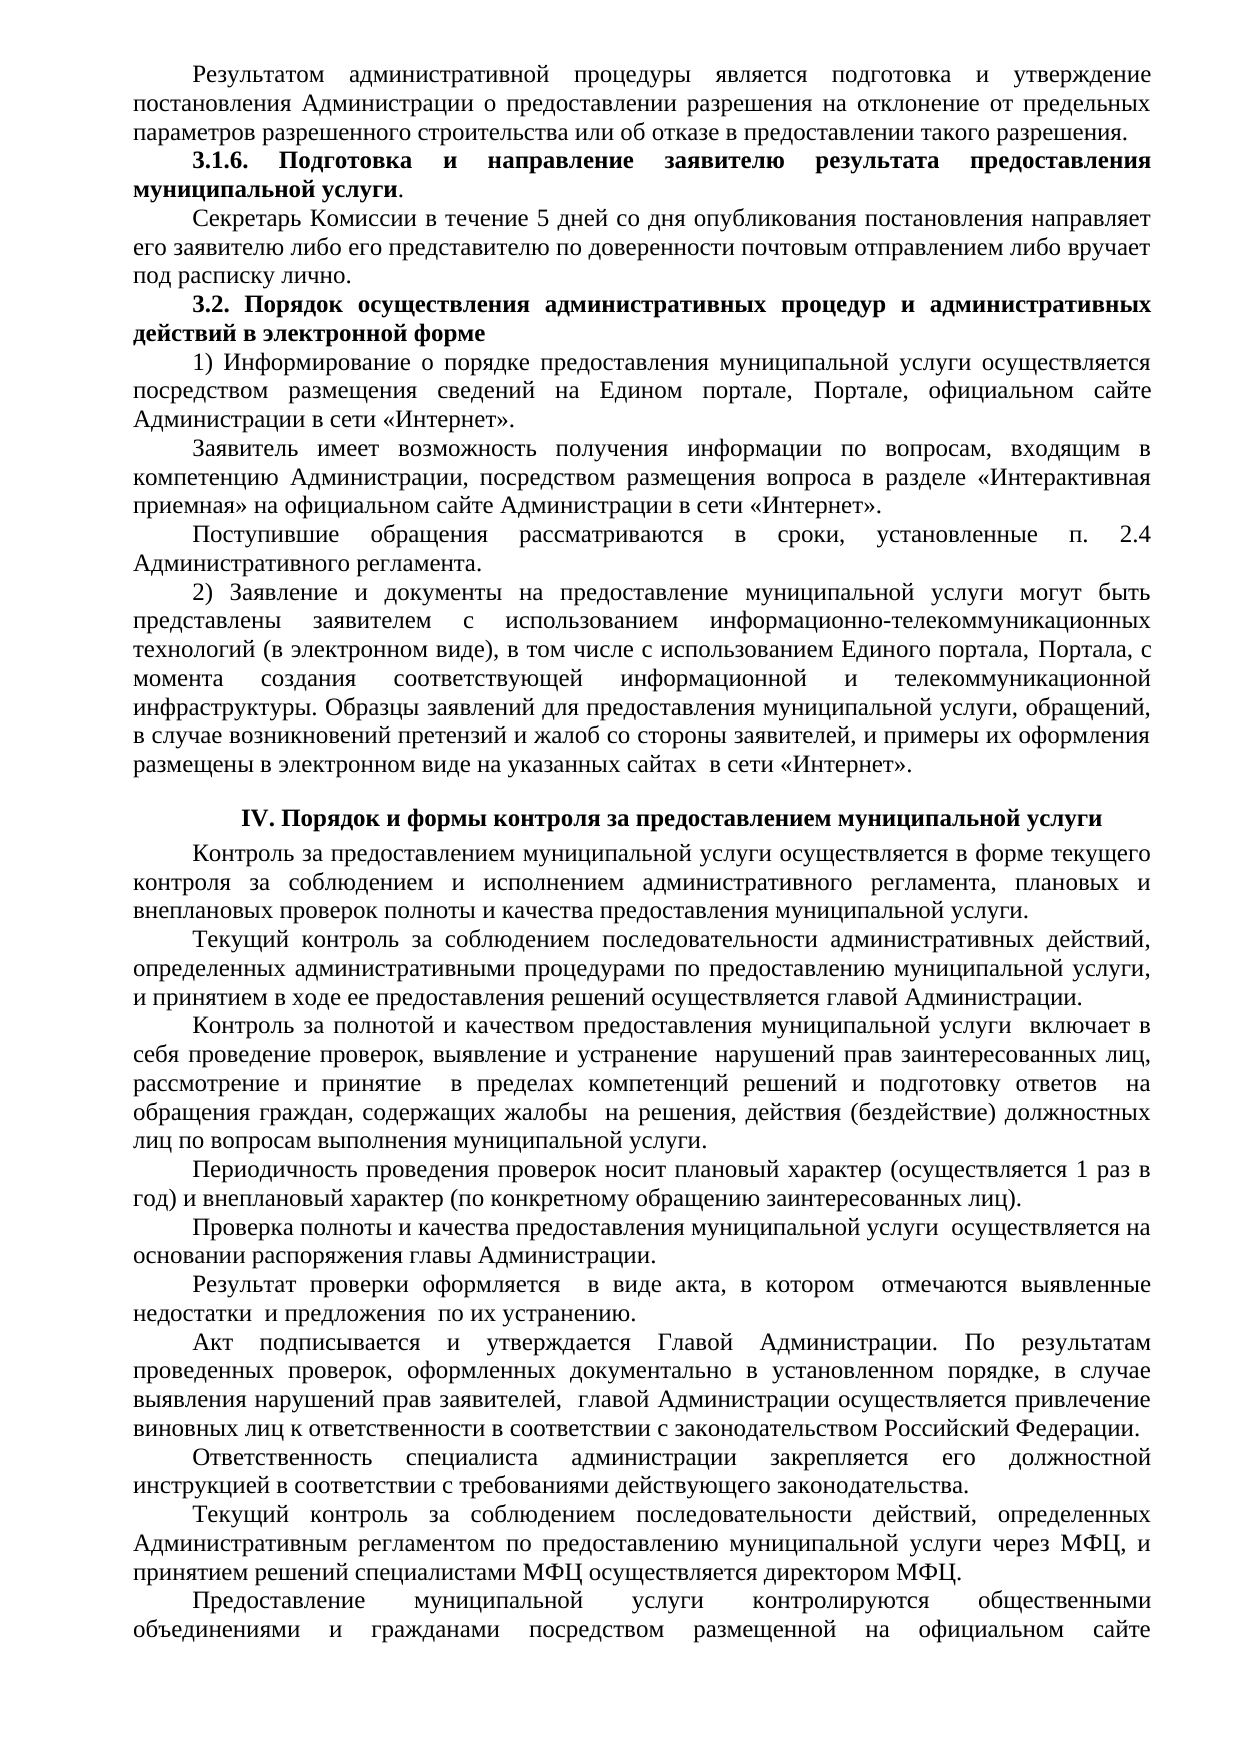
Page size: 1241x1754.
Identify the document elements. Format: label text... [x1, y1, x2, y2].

text Секретарь Комиссии в течение 5 дней со дня опубликования постановления направляет его заявителю либо его представителю по доверенности почтовым отправлением либо вручает под расписку лично. [133, 203, 1152, 289]
subtitle IV. Порядок и формы контроля за предоставлением муниципальной услуги [133, 803, 1152, 832]
text 3.2. Порядок осуществления административных процедур и административных действий в электронной форме [133, 289, 1152, 347]
text Контроль за полнотой и качеством предоставления муниципальной услуги включает в себя проведение проверок, выявление и устранение нарушений прав заинтересованных лиц, рассмотрение и принятие в пределах компетенций решений и подготовку ответов на обращения граждан, содержащих жалобы на решения, действия (бездействие) должностных лиц по вопросам выполнения муниципальной услуги. [133, 1010, 1152, 1154]
text Текущий контроль за соблюдением последовательности действий, определенных Административным регламентом по предоставлению муниципальной услуги через МФЦ, и принятием решений специалистами МФЦ осуществляется директором МФЦ. [133, 1499, 1152, 1585]
text 2) Заявление и документы на предоставление муниципальной услуги могут быть представлены заявителем с использованием информационно-телекоммуникационных технологий (в электронном виде), в том числе с использованием Единого портала, Портала, с момента создания соответствующей информационной и телекоммуникационной инфраструктуры. Образцы заявлений для предоставления муниципальной услуги, обращений, в случае возникновений претензий и жалоб со стороны заявителей, и примеры их оформления размещены в электронном виде на указанных сайтах в сети «Интернет». [133, 577, 1152, 778]
text Акт подписывается и утверждается Главой Администрации. По результатам проведенных проверок, оформленных документально в установленном порядке, в случае выявления нарушений прав заявителей, главой Администрации осуществляется привлечение виновных лиц к ответственности в соответствии с законодательством Российский Федерации. [133, 1327, 1152, 1442]
text Результат проверки оформляется в виде акта, в котором отмечаются выявленные недостатки и предложения по их устранению. [133, 1269, 1152, 1327]
text 1) Информирование о порядке предоставления муниципальной услуги осуществляется посредством размещения сведений на Едином портале, Портале, официальном сайте Администрации в сети «Интернет». [133, 347, 1152, 433]
text Заявитель имеет возможность получения информации по вопросам, входящим в компетенцию Администрации, посредством размещения вопроса в разделе «Интерактивная приемная» на официальном сайте Администрации в сети «Интернет». [133, 433, 1152, 519]
text 3.1.6. Подготовка и направление заявителю результата предоставления муниципальной услуги. [133, 145, 1152, 203]
text Периодичность проведения проверок носит плановый характер (осуществляется 1 раз в год) и внеплановый характер (по конкретному обращению заинтересованных лиц). [133, 1154, 1152, 1212]
text Текущий контроль за соблюдением последовательности административных действий, определенных административными процедурами по предоставлению муниципальной услуги, и принятием в ходе ее предоставления решений осуществляется главой Администрации. [133, 924, 1152, 1010]
text Контроль за предоставлением муниципальной услуги осуществляется в форме текущего контроля за соблюдением и исполнением административного регламента, плановых и внеплановых проверок полноты и качества предоставления муниципальной услуги. [133, 838, 1152, 924]
text Ответственность специалиста администрации закрепляется его должностной инструкцией в соответствии с требованиями действующего законодательства. [133, 1442, 1152, 1499]
text Поступившие обращения рассматриваются в сроки, установленные п. 2.4 Административного регламента. [133, 519, 1152, 577]
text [133, 1585, 1152, 1643]
text Проверка полноты и качества предоставления муниципальной услуги осуществляется на основании распоряжения главы Администрации. [133, 1212, 1152, 1269]
text Результатом административной процедуры является подготовка и утверждение постановления Администрации о предоставлении разрешения на отклонение от предельных параметров разрешенного строительства или об отказе в предоставлении такого разрешения. [133, 59, 1152, 145]
